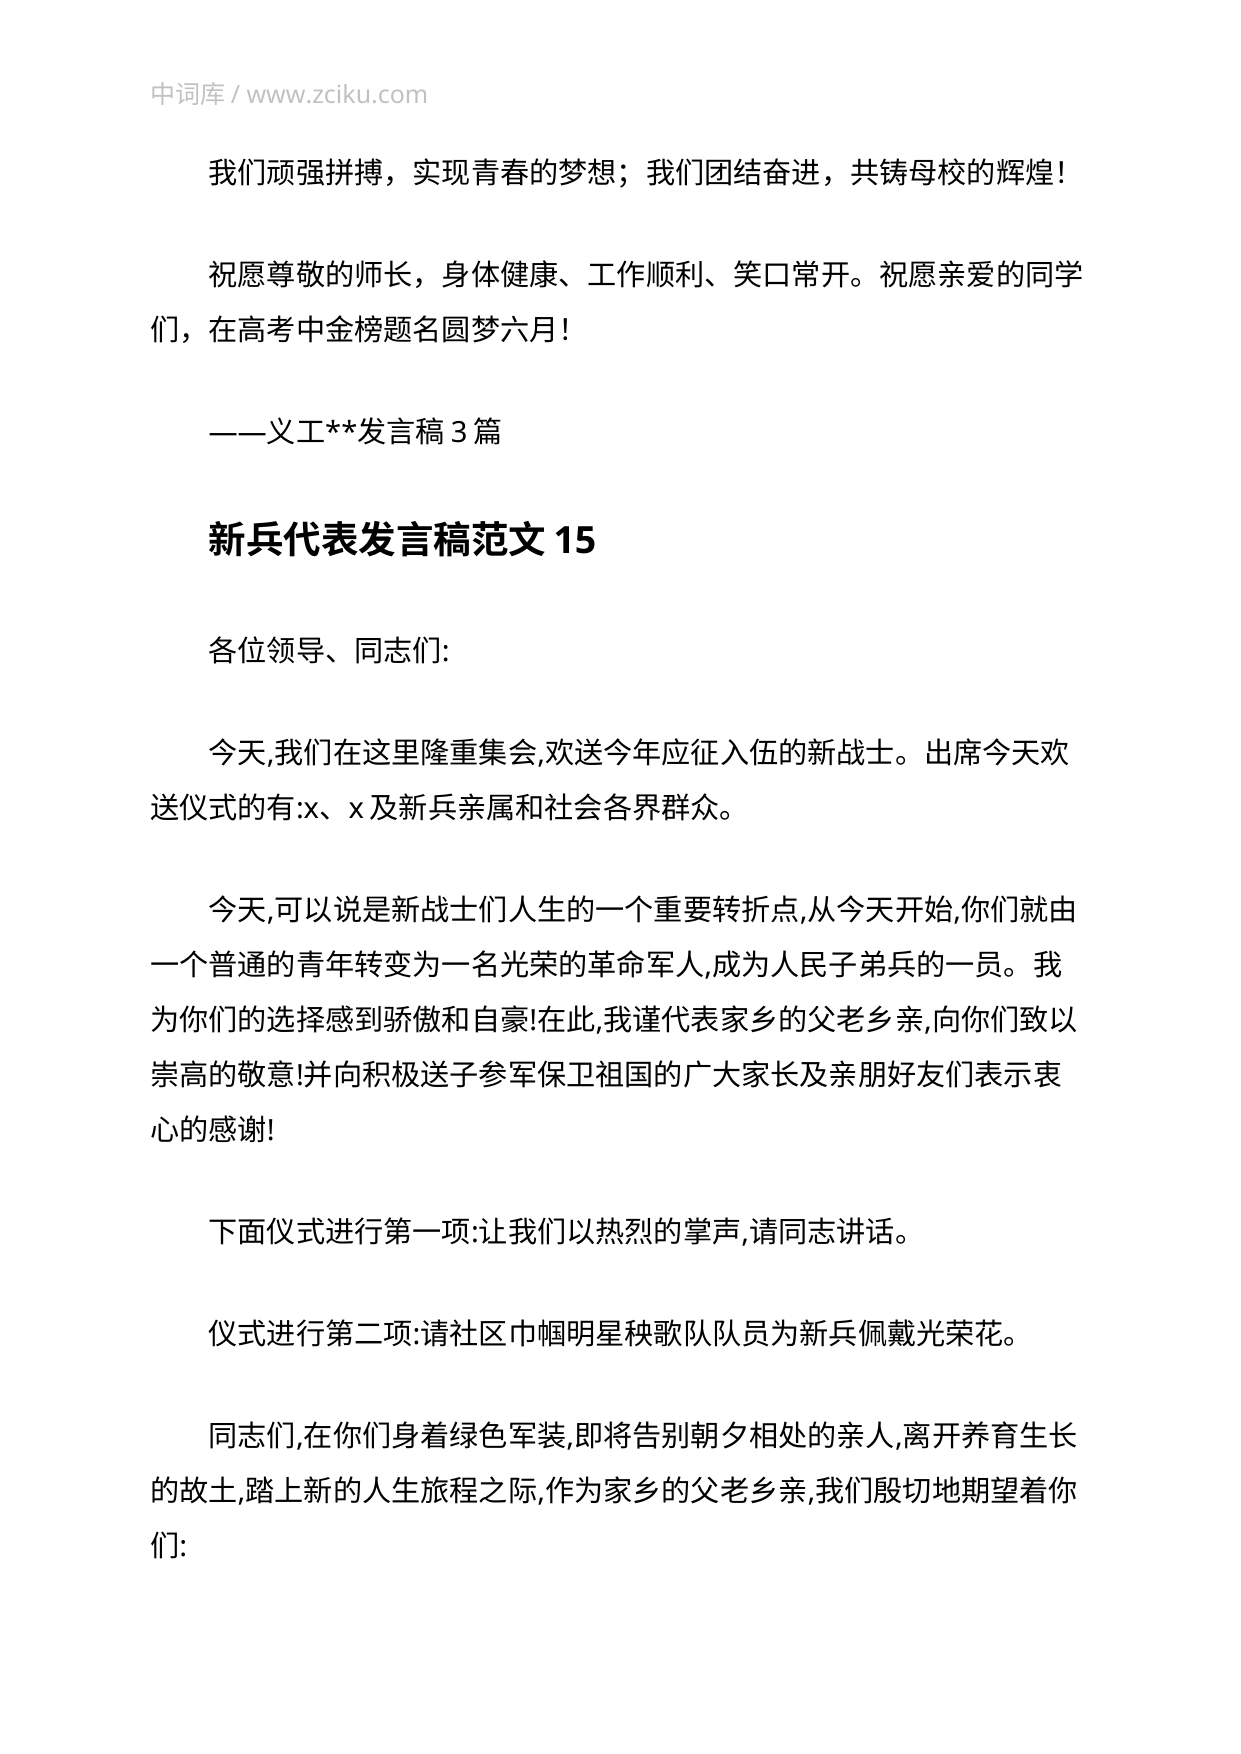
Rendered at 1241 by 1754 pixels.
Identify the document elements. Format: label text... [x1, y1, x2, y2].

text 新兵代表发言稿范文15 [150, 510, 1090, 565]
text 今天,我们在这里隆重集会,欢送今年应征入伍的新战士。出席今天欢送仪式的有:x、x及新兵亲属和社会各界群众。 [150, 730, 1090, 827]
text 今天,可以说是新战士们人生的一个重要转折点,从今天开始,你们就由一个普通的青年转变为一名光荣的革命军人,成为人民子弟兵的一员。我为你们的选择感到骄傲和自豪!在此,我谨代表家乡的父老乡亲,向你们致以崇高的敬意!并向积极送子参军保卫祖国的广大家长及亲朋好友们表示衷心的感谢! [150, 887, 1090, 1149]
text 祝愿尊敬的师长，身体健康、工作顺利、笑口常开。祝愿亲爱的同学们，在高考中金榜题名圆梦六月！ [150, 252, 1090, 349]
text 下面仪式进行第一项:让我们以热烈的掌声,请同志讲话。 [150, 1209, 1090, 1251]
text ——义工**发言稿3篇 [150, 408, 1090, 451]
text 各位领导、同志们: [150, 628, 1090, 670]
text 同志们,在你们身着绿色军装,即将告别朝夕相处的亲人,离开养育生长的故土,踏上新的人生旅程之际,作为家乡的父老乡亲,我们殷切地期望着你们: [150, 1413, 1090, 1565]
text 我们顽强拼搏，实现青春的梦想；我们团结奋进，共铸母校的辉煌！ [150, 150, 1090, 192]
text 仪式进行第二项:请社区巾帼明星秧歌队队员为新兵佩戴光荣花。 [150, 1311, 1090, 1353]
